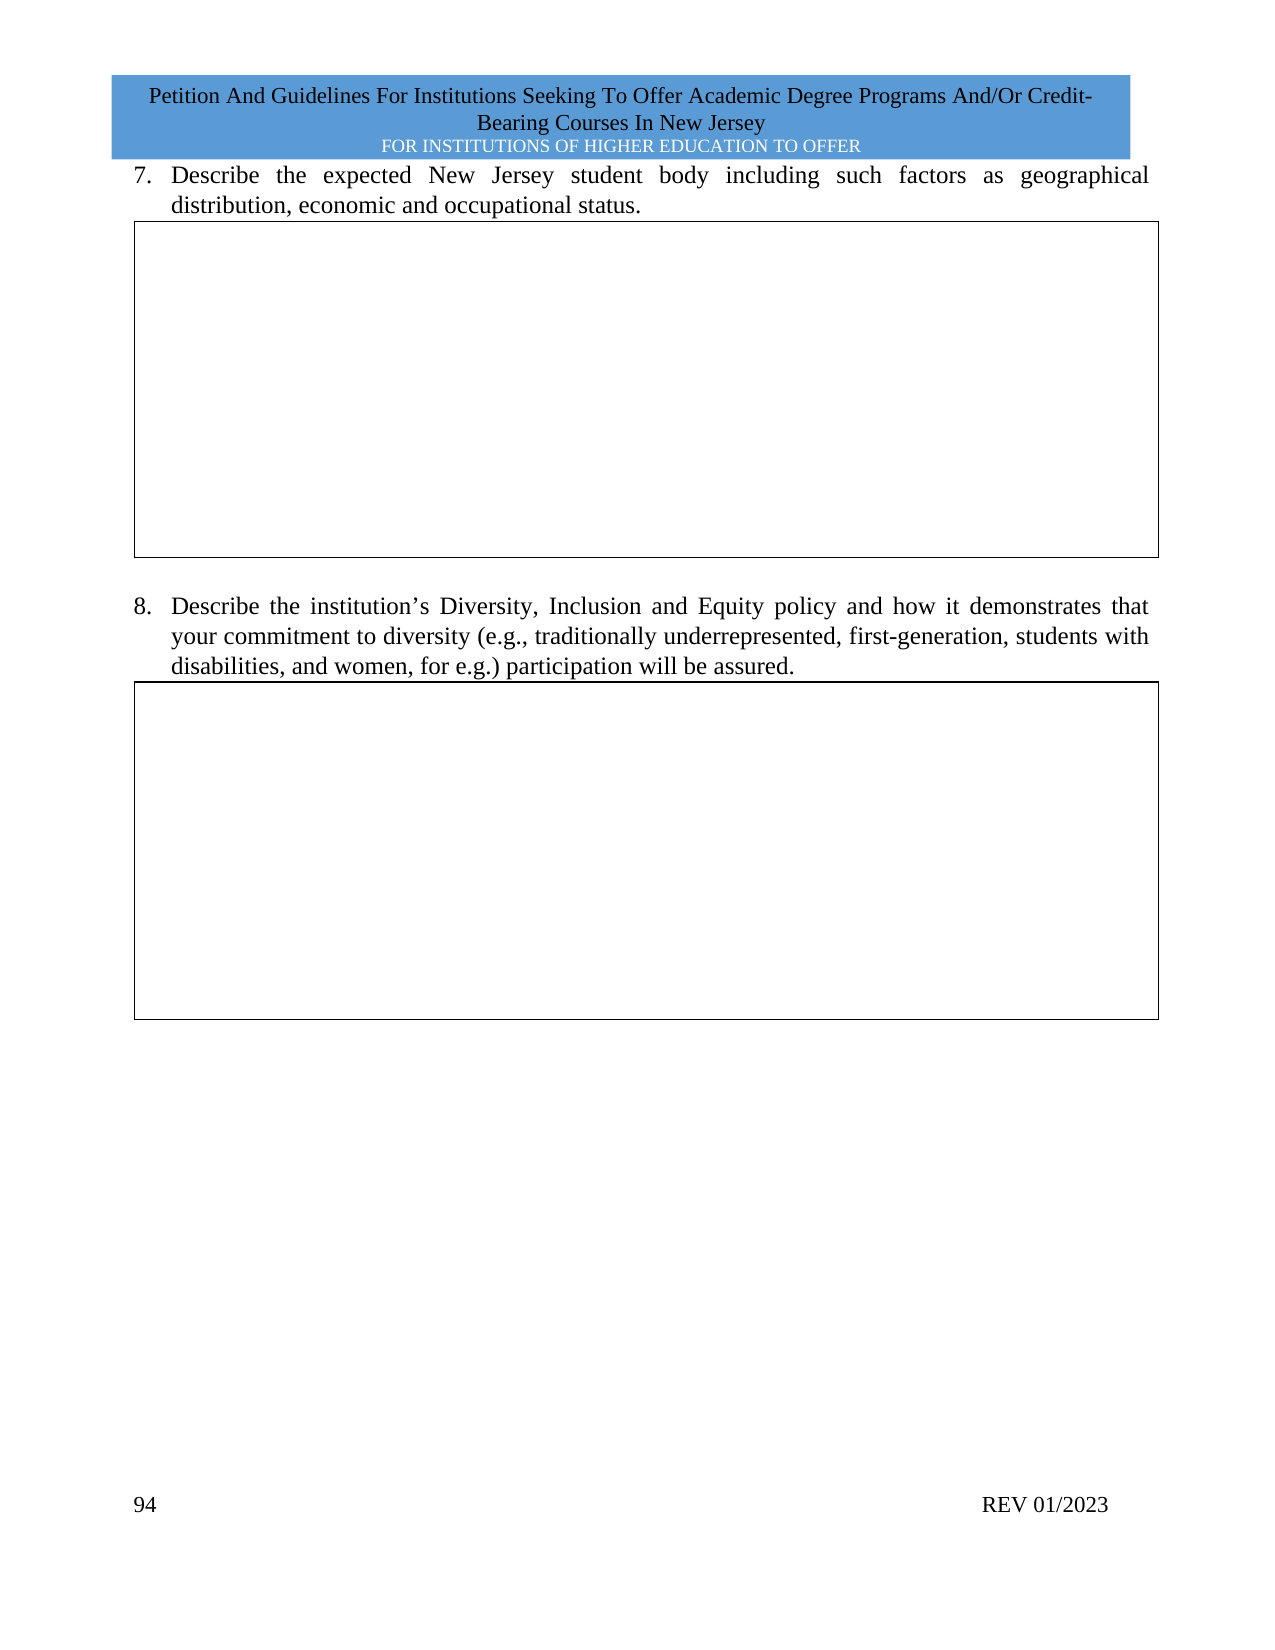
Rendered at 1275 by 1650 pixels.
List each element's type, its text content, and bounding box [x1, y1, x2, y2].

list Describe the institution’s Diversity, Inclusion and Equity policy and how it demonstrates that your commitment to diversity (e.g., traditionally underrepresented, first-generation, students with disabilities, and women, for e.g.) participation will be assured. [133, 591, 1150, 680]
list Describe the expected New Jersey student body including such factors as geographical distribution, economic and occupational status. [133, 129, 1150, 219]
